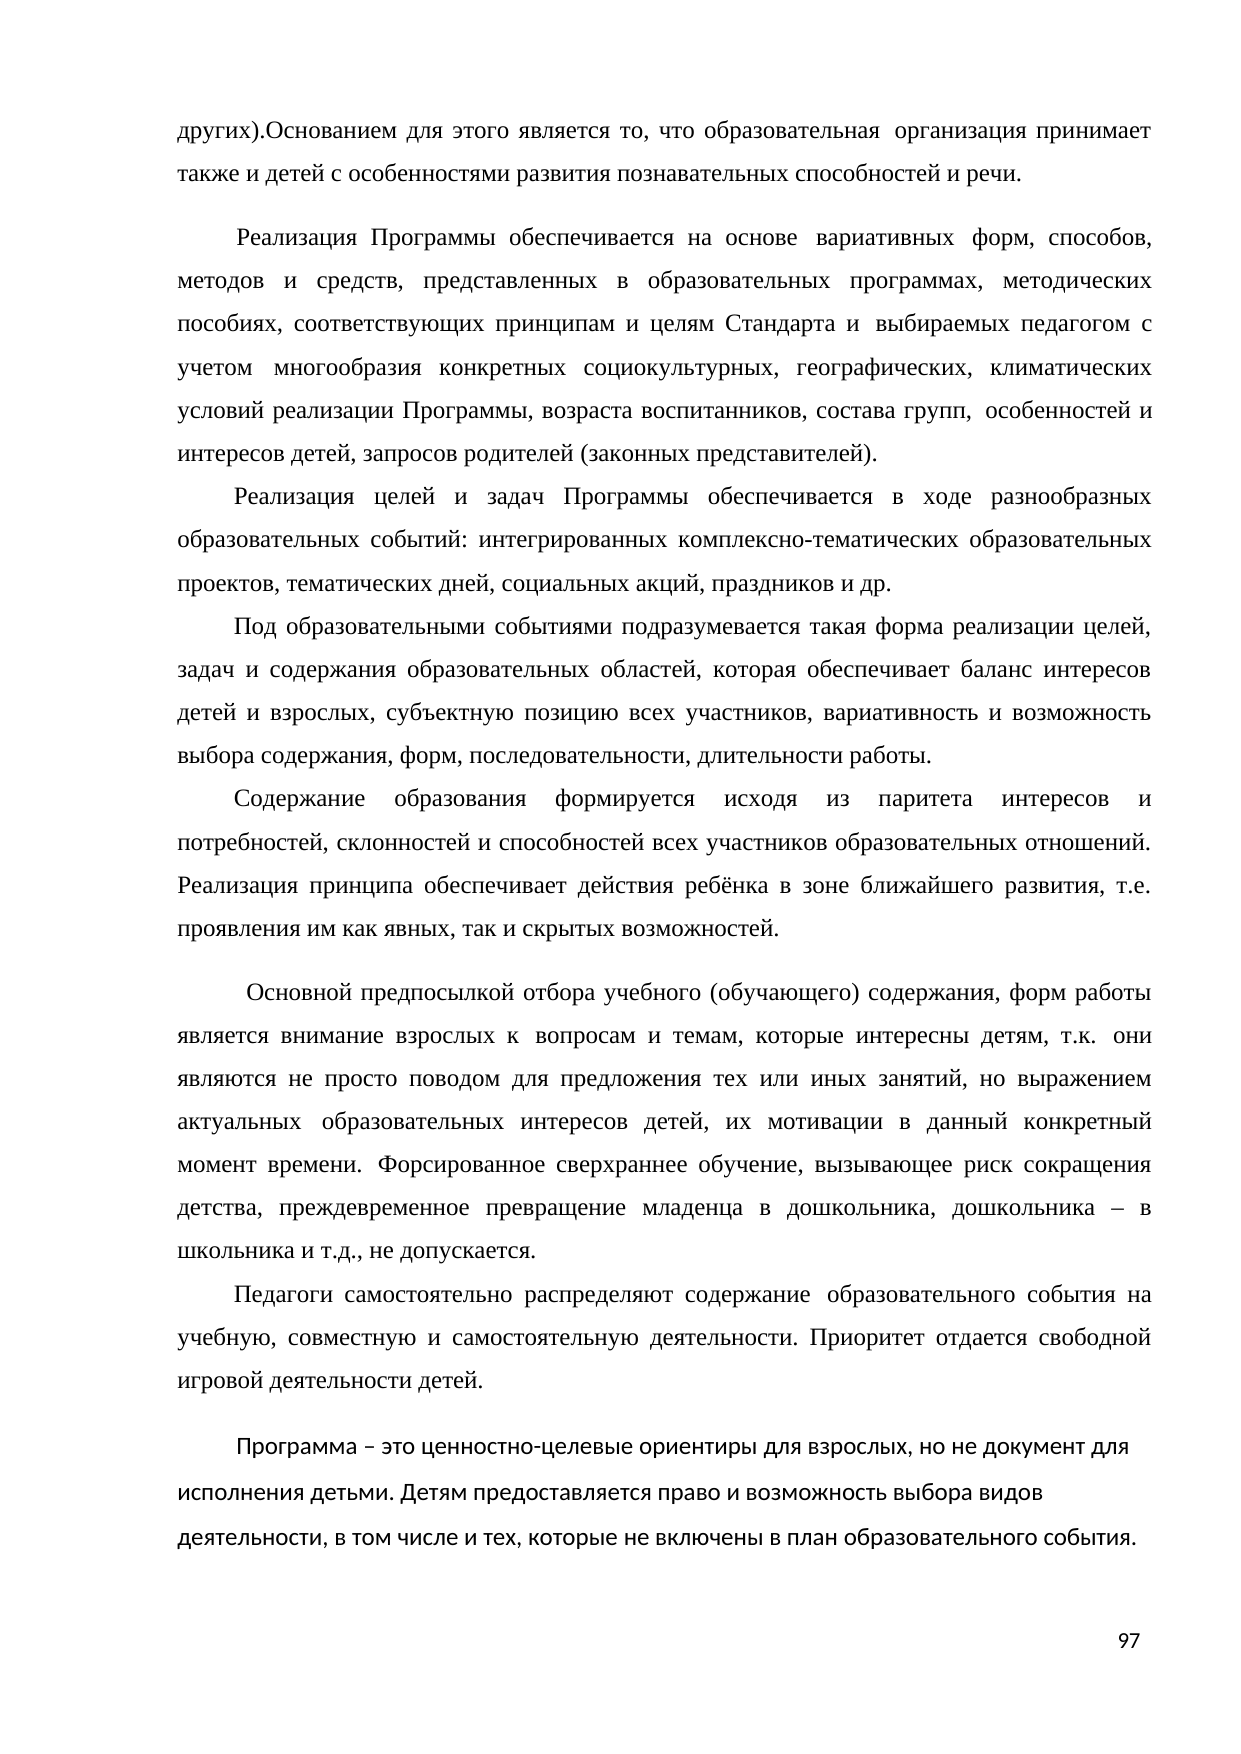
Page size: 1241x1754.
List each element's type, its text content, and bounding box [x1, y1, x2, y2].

text Под образовательными событиями подразумевается такая форма реализации целей, задач и содержания образовательных областей, которая обеспечивает баланс интересов детей и взрослых, субъектную позицию всех участников, вариативность и возможность выбора содержания, форм, последовательности, длительности работы. [177, 611, 1152, 769]
text Основной предпосылкой отбора учебного (обучающего) содержания, форм работы является внимание взрослых к вопросам и темам, которые интересны детям, т.к. они являются не просто поводом для предложения тех или иных занятий, но выражением актуальных образовательных интересов детей, их мотивации в данный конкретный момент времени. Форсированное сверхраннее обучение, вызывающее риск сокращения детства, преждевременное превращение младенца в дошкольника, дошкольника – в школьника и т.д., не допускается. [177, 977, 1152, 1264]
text Содержание образования формируется исходя из паритета интересов и потребностей, склонностей и способностей всех участников образовательных отношений. Реализация принципа обеспечивает действия ребёнка в зоне ближайшего развития, т.е. проявления им как явных, так и скрытых возможностей. [177, 783, 1152, 942]
text Педагоги самостоятельно распределяют содержание образовательного события на учебную, совместную и самостоятельную деятельности. Приоритет отдается свободной игровой деятельности детей. [177, 1279, 1152, 1394]
text других).Основанием для этого является то, что образовательная организация принимает также и детей с особенностями развития познавательных способностей и речи. [177, 115, 1151, 187]
text Реализация Программы обеспечивается на основе вариативных форм, способов, методов и средств, представленных в образовательных программах, методических пособиях, соответствующих принципам и целям Стандарта и выбираемых педагогом с учетом многообразия конкретных социокультурных, географических, климатических условий реализации Программы, возраста воспитанников, состава групп, особенностей и интересов детей, запросов родителей (законных представителей). [177, 222, 1152, 467]
text Программа – это ценностно-целевые ориентиры для взрослых, но не документ для исполнения детьми. Детям предоставляется право и возможность выбора видов [177, 1430, 1163, 1506]
text деятельности, в том числе и тех, которые не включены в план образовательного события. [177, 1522, 1163, 1552]
text Реализация целей и задач Программы обеспечивается в ходе разнообразных образовательных событий: интегрированных комплексно-тематических образовательных проектов, тематических дней, социальных акций, праздников и др. [177, 481, 1152, 596]
